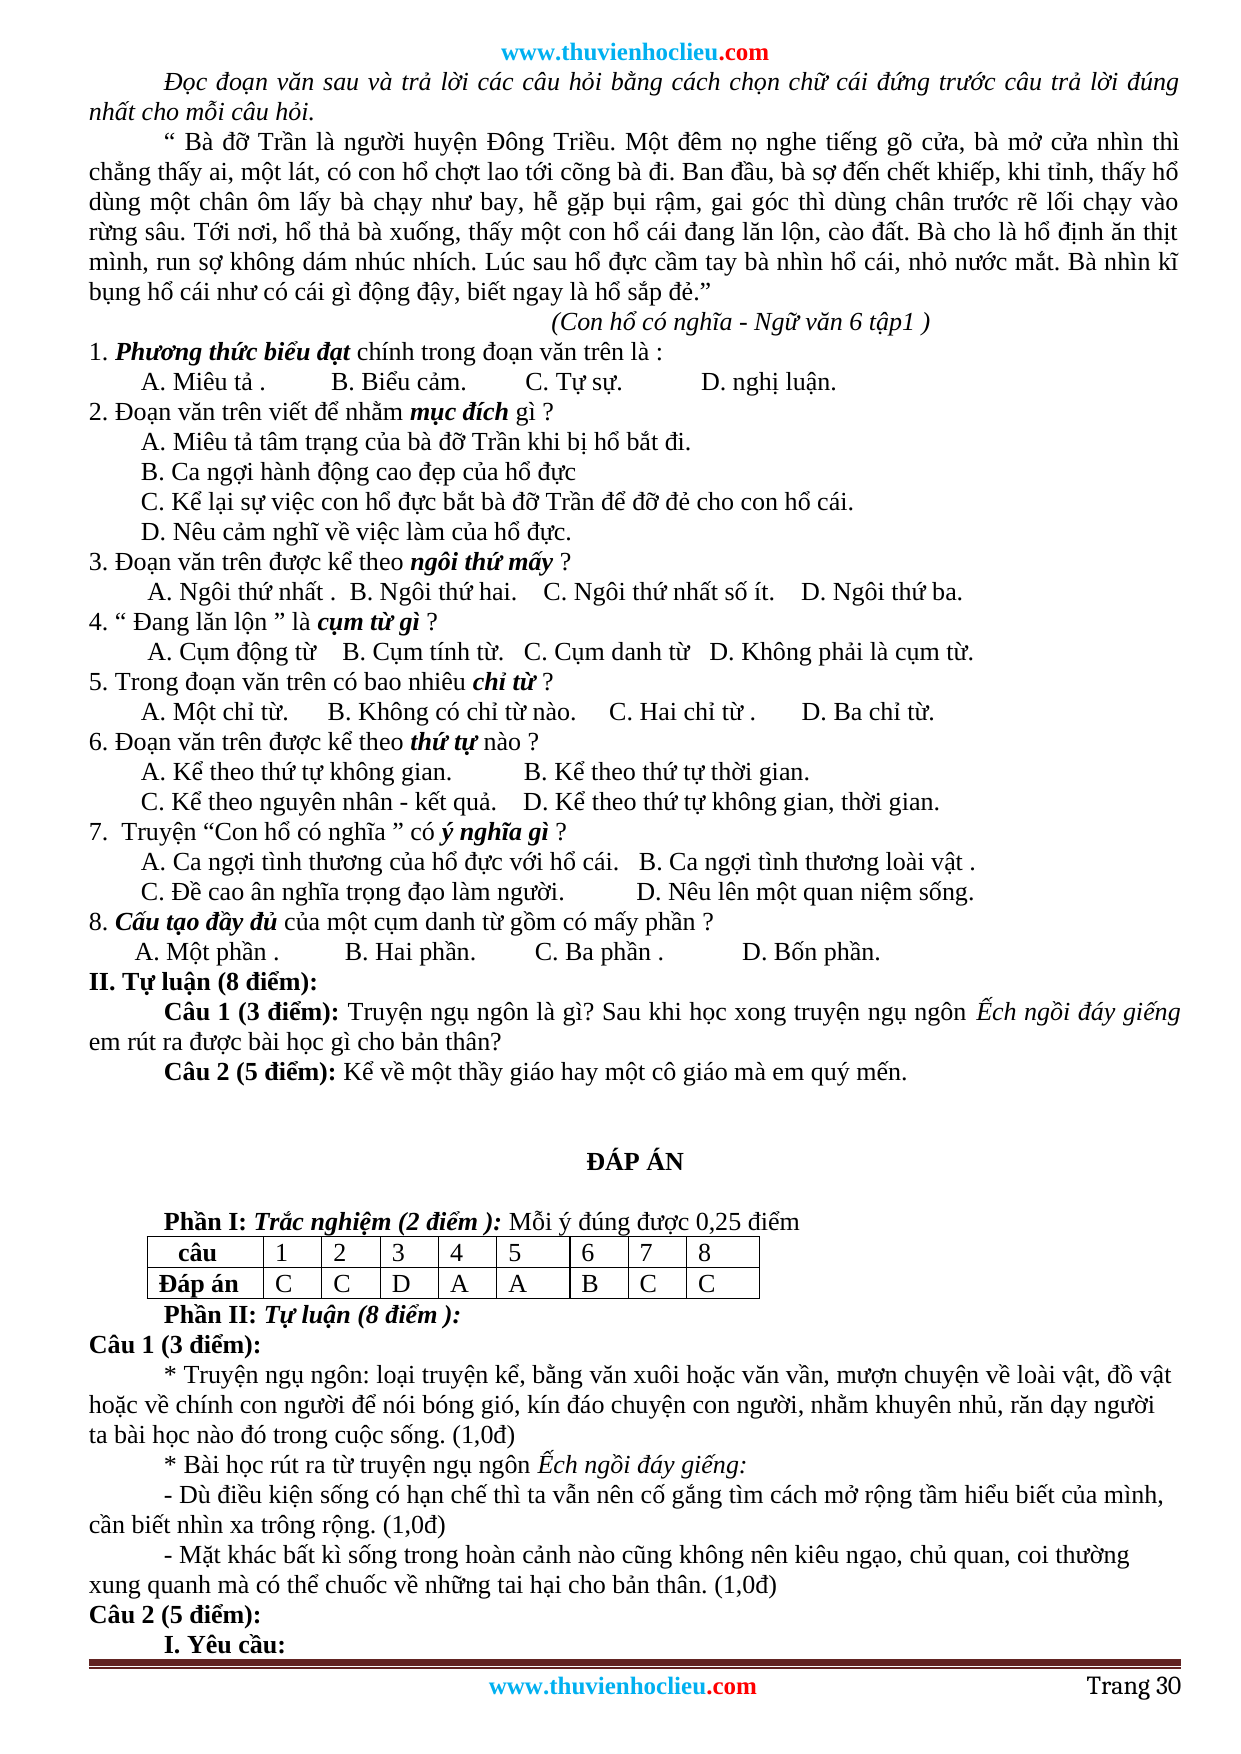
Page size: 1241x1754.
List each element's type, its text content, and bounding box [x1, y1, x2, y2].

text B. Ca ngợi hành động cao đẹp của hổ đực [89, 456, 1181, 486]
text Câu 2 (5 điểm): Kể về một thầy giáo hay một cô giáo mà em quý mến. [89, 1056, 1181, 1086]
text A. Miêu tả tâm trạng của bà đỡ Trần khi bị hổ bắt đi. [89, 426, 1181, 456]
text II. Tự luận (8 điểm): [89, 966, 1181, 996]
table_header 3 [381, 1237, 438, 1267]
text (Con hổ có nghĩa - Ngữ văn 6 tập1 ) [89, 306, 1181, 336]
table_cell C [264, 1268, 321, 1298]
text * Bài học rút ra từ truyện ngụ ngôn Ếch ngồi đáy giếng: [89, 1449, 1181, 1479]
text Câu 2 (5 điểm): [89, 1599, 1181, 1629]
table_header 2 [322, 1237, 380, 1267]
table_cell A [497, 1268, 569, 1298]
text C. Kể lại sự việc con hổ đực bắt bà đỡ Trần để đỡ đẻ cho con hổ cái. [89, 486, 1181, 516]
text A. Kể theo thứ tự không gian. B. Kể theo thứ tự thời gian. [89, 756, 1181, 786]
text A. Cụm động từ B. Cụm tính từ. C. Cụm danh từ D. Không phải là cụm từ. [89, 636, 1181, 666]
text - Dù điều kiện sống có hạn chế thì ta vẫn nên cố gắng tìm cách mở rộng tầm hiểu biết của mình, cần biết nhìn xa trông rộng. (1,0đ) [89, 1479, 1181, 1539]
text ĐÁP ÁN [89, 1146, 1181, 1176]
text Phần II: Tự luận (8 điểm ): [89, 1299, 1181, 1329]
text 5. Trong đoạn văn trên có bao nhiêu chỉ từ ? [89, 666, 1181, 696]
text 8. Cấu tạo đầy đủ của một cụm danh từ gồm có mấy phần ? A. Một phần . B. Hai phần. C. Ba phần . D. Bốn phần. [89, 906, 1181, 966]
text A. Ca ngợi tình thương của hổ đực với hổ cái. B. Ca ngợi tình thương loài vật . [89, 846, 1181, 876]
text * Truyện ngụ ngôn: loại truyện kể, bằng văn xuôi hoặc văn vần, mượn chuyện về loài vật, đồ vật hoặc về chính con người để nói bóng gió, kín đáo chuyện con người, nhằm khuyên nhủ, răn dạy người ta bài học nào đó trong cuộc sống. (1,0đ) [89, 1359, 1181, 1449]
table_cell A [439, 1268, 496, 1298]
text Phần I: Trắc nghiệm (2 điểm ): Mỗi ý đúng được 0,25 điểm [89, 1206, 1181, 1236]
text 7. Truyện “Con hổ có nghĩa ” có ý nghĩa gì ? [89, 816, 1181, 846]
table_cell Đáp án [148, 1268, 263, 1298]
text - Mặt khác bất kì sống trong hoàn cảnh nào cũng không nên kiêu ngạo, chủ quan, coi thường xung quanh mà có thể chuốc về những tai hại cho bản thân. (1,0đ) [89, 1539, 1181, 1599]
table_header câu [148, 1237, 263, 1267]
text D. Nêu cảm nghĩ về việc làm của hổ đực. [89, 516, 1181, 546]
text 3. Đoạn văn trên được kể theo ngôi thứ mấy ? [89, 546, 1181, 576]
text 6. Đoạn văn trên được kể theo thứ tự nào ? [89, 726, 1181, 756]
text C. Đề cao ân nghĩa trọng đạo làm người. D. Nêu lên một quan niệm sống. [89, 876, 1181, 906]
text Câu 1 (3 điểm): [89, 1329, 1181, 1359]
table_header 4 [439, 1237, 496, 1267]
table_cell D [381, 1268, 438, 1298]
text Câu 1 (3 điểm): Truyện ngụ ngôn là gì? Sau khi học xong truyện ngụ ngôn Ếch ngồi đáy giếng em rút ra được bài học gì cho bản thân? [89, 996, 1181, 1056]
table_header 8 [687, 1237, 759, 1267]
text Đọc đoạn văn sau và trả lời các câu hỏi bằng cách chọn chữ cái đứng trước câu trả lời đúng nhất cho mỗi câu hỏi. [89, 66, 1181, 126]
text “ Bà đỡ Trần là người huyện Đông Triều. Một đêm nọ nghe tiếng gõ cửa, bà mở cửa nhìn thì chẳng thấy ai, một lát, có con hổ chợt lao tới cõng bà đi. Ban đầu, bà sợ đến chết khiếp, khi tỉnh, thấy hổ dùng một chân ôm lấy bà chạy như bay, hễ gặp bụi rậm, gai góc thì dùng chân trước rẽ lối chạy vào rừng sâu. Tới nơi, hổ thả bà xuống, thấy một con hổ cái đang lăn lộn, cào đất. Bà cho là hổ định ăn thịt mình, run sợ không dám nhúc nhích. Lúc sau hổ đực cầm tay bà nhìn hổ cái, nhỏ nước mắt. Bà nhìn kĩ bụng hổ cái như có cái gì động đậy, biết ngay là hổ sắp đẻ.” [89, 126, 1181, 306]
text C. Kể theo nguyên nhân - kết quả. D. Kể theo thứ tự không gian, thời gian. [89, 786, 1181, 816]
text I. Yêu cầu: [89, 1629, 1181, 1659]
text A. Miêu tả . B. Biểu cảm. C. Tự sự. D. nghị luận. [89, 366, 1181, 396]
text 1. Phương thức biểu đạt chính trong đoạn văn trên là : [89, 336, 1181, 366]
table_cell C [687, 1268, 759, 1298]
table_header 1 [264, 1237, 321, 1267]
text 4. “ Đang lăn lộn ” là cụm từ gì ? [89, 606, 1181, 636]
text 2. Đoạn văn trên viết để nhằm mục đích gì ? [89, 396, 1181, 426]
table_cell C [322, 1268, 380, 1298]
text A. Một chỉ từ. B. Không có chỉ từ nào. C. Hai chỉ từ . D. Ba chỉ từ. [89, 696, 1181, 726]
table_cell C [629, 1268, 686, 1298]
table_cell B [571, 1268, 628, 1298]
table_header 6 [571, 1237, 628, 1267]
table_header 5 [497, 1237, 569, 1267]
table_header 7 [629, 1237, 686, 1267]
text A. Ngôi thứ nhất . B. Ngôi thứ hai. C. Ngôi thứ nhất số ít. D. Ngôi thứ ba. [89, 576, 1181, 606]
